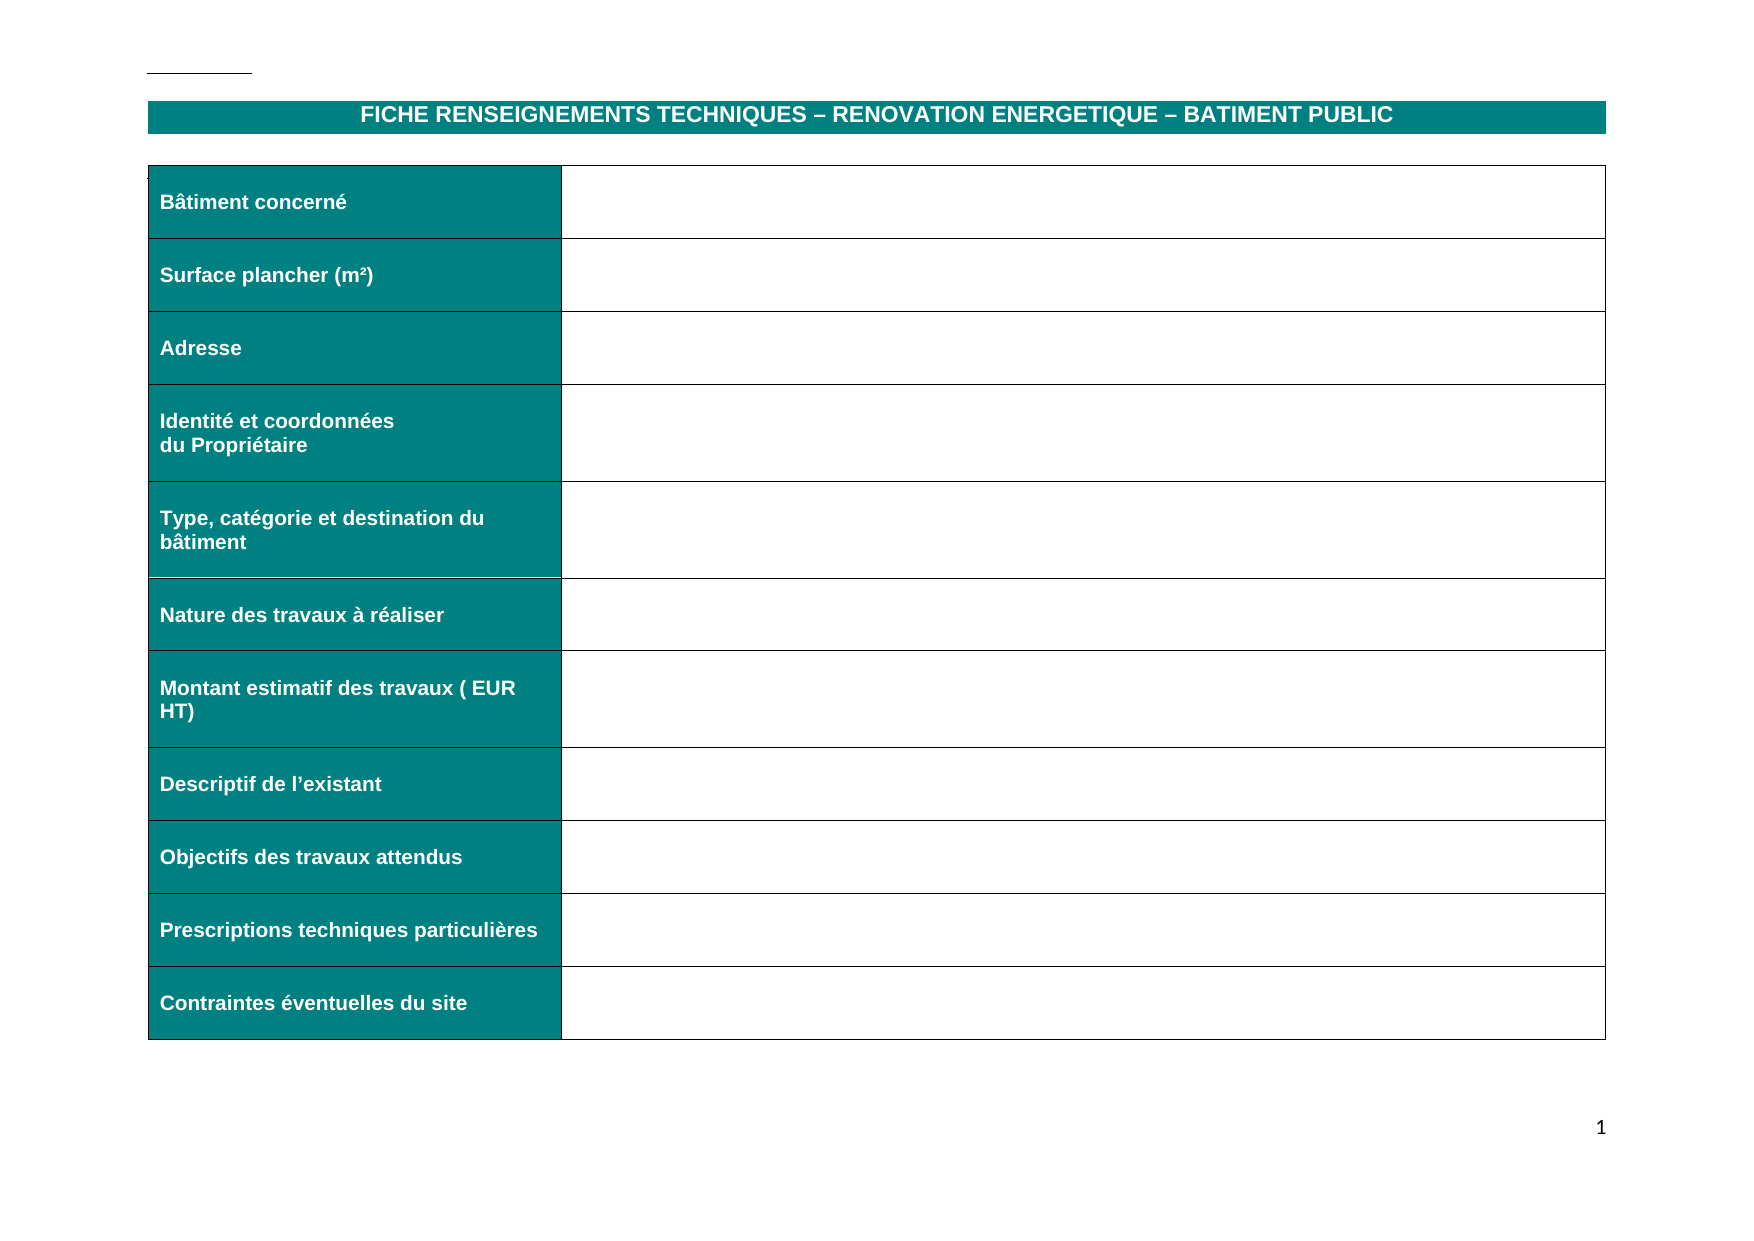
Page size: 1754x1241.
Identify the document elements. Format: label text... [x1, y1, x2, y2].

table_cell Objectifs des travaux attendus [149, 821, 561, 893]
table_cell Montant estimatif des travaux ( EUR HT) [149, 651, 561, 747]
table_cell [562, 748, 1605, 820]
table_cell Descriptif de l’existant [149, 748, 561, 820]
table_cell Adresse [149, 312, 561, 384]
table_cell [562, 482, 1605, 577]
table_cell [562, 579, 1605, 650]
table_cell [562, 967, 1605, 1039]
table_cell Type, catégorie et destination du bâtiment [149, 482, 561, 577]
table_cell [562, 651, 1605, 747]
table_cell Identité et coordonnées du Propriétaire [149, 385, 561, 481]
table_cell [562, 239, 1605, 311]
table_cell [562, 385, 1605, 481]
table_cell Surface plancher (m²) [149, 239, 561, 311]
table_cell Nature des travaux à réaliser [149, 579, 561, 650]
table_cell Contraintes éventuelles du site [149, 967, 561, 1039]
table_header [562, 166, 1605, 238]
table_header Bâtiment concerné [149, 166, 561, 238]
table_cell [562, 894, 1605, 966]
table_cell Prescriptions techniques particulières [149, 894, 561, 966]
table_cell [562, 312, 1605, 384]
table_cell [562, 821, 1605, 893]
text FICHE RENSEIGNEMENTS TECHNIQUES – RENOVATION ENERGETIQUE – BATIMENT PUBLIC [148, 101, 1606, 134]
